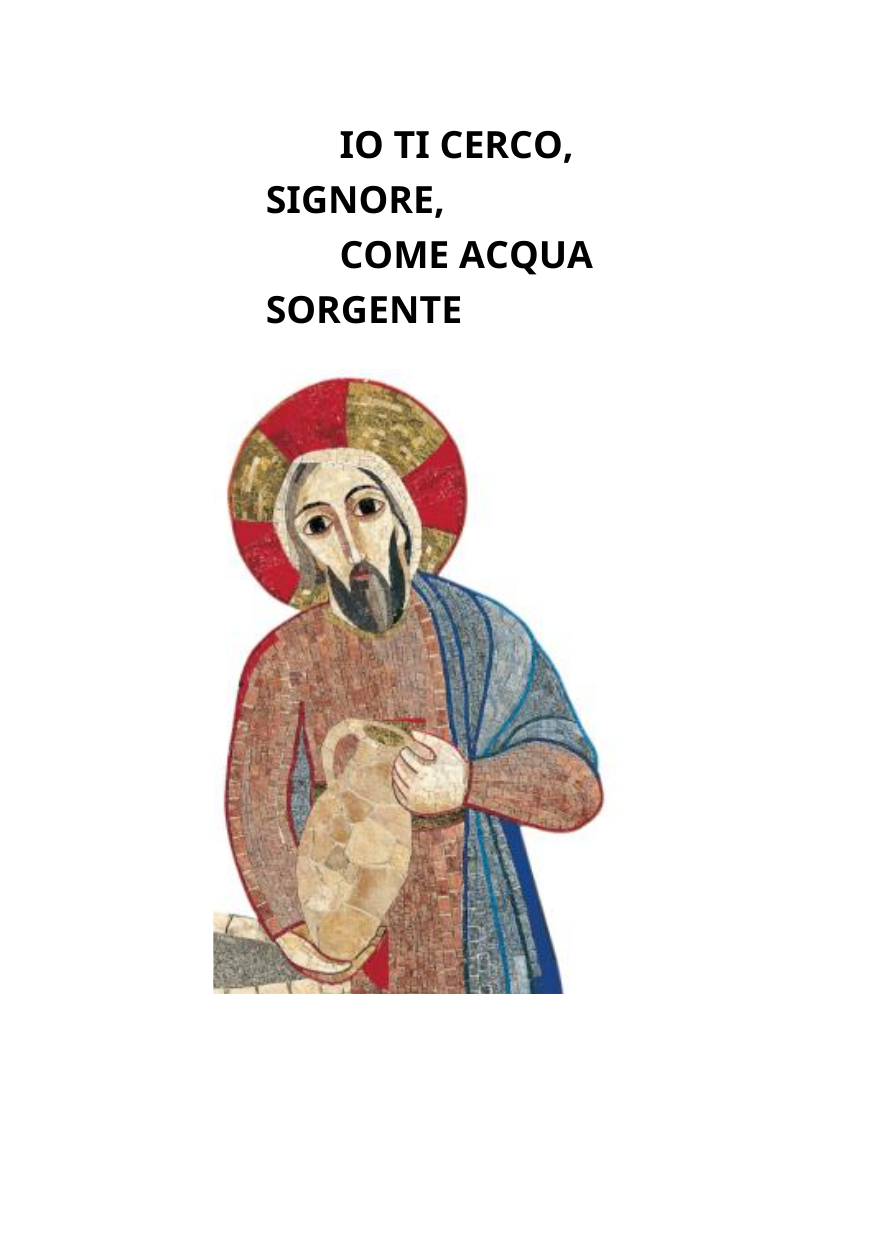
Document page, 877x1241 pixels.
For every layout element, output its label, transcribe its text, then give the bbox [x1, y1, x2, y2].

picture [213, 369, 618, 994]
text come acqua sorgente [266, 228, 729, 334]
text Io ti cerco, Signore, [266, 118, 729, 224]
